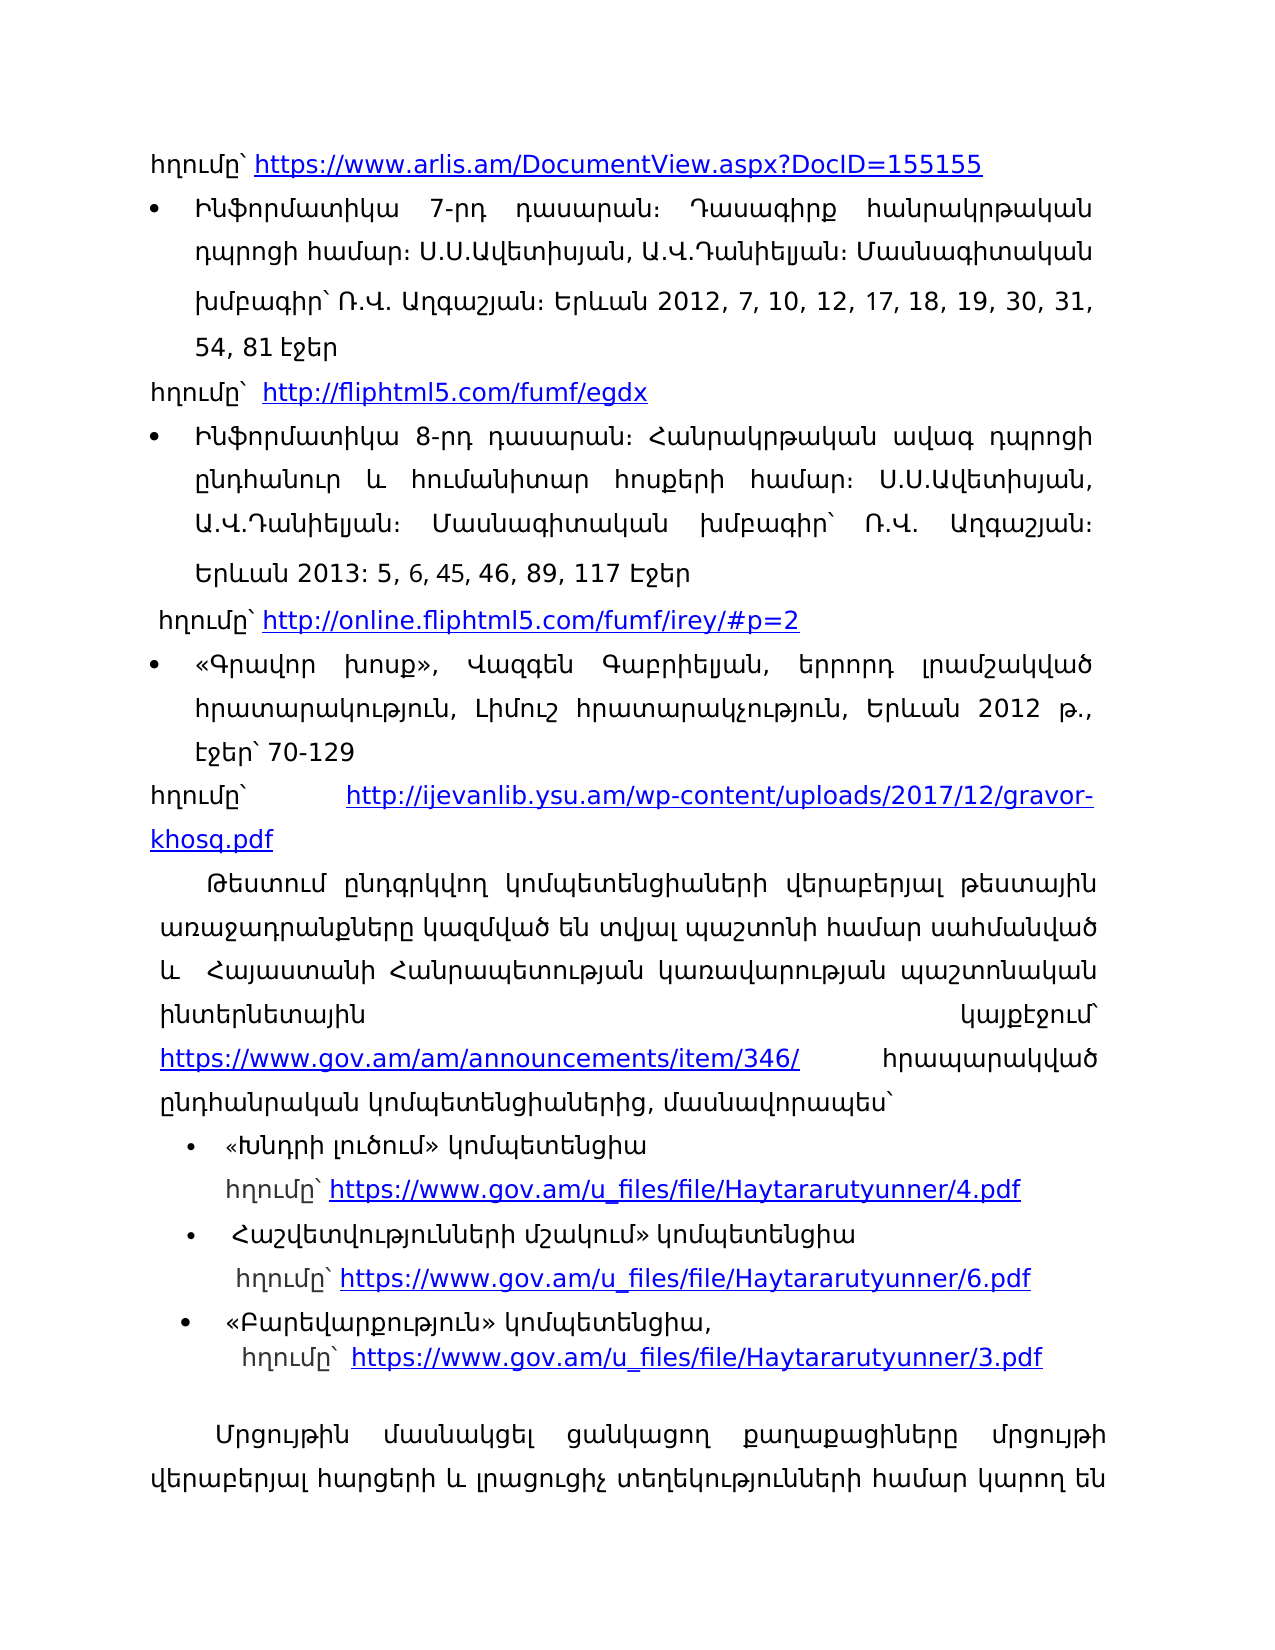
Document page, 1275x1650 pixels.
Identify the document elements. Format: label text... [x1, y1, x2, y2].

list Ինֆորմատիկա 7-րդ դասարան։ Դասագիրք հանրակրթական դպրոցի համար։ Ս.Ս.Ավետիսյան, Ա.Վ.Դանիելյան։ Մասնագիտական խմբագիր՝ Ռ.Վ. Աղգաշյան։ Երևան 2012, 7, 10, 12, 17, 18, 19, 30, 31, 54, 81 էջեր [150, 194, 1094, 363]
text հղումը՝ https://www.gov.am/u_files/file/Haytararutyunner/6.pdf [187, 1265, 1125, 1294]
list «Գրավոր խոսք», Վազգեն Գաբրիելյան, երրորդ լրամշակված հրատարակություն, Լիմուշ հրատարակչություն, Երևան 2012 թ., էջեր՝ 70-129 [150, 650, 1094, 767]
text Թեստում ընդգրկվող կոմպետենցիաների վերաբերյալ թեստային առաջադրանքները կազմված են տվյալ պաշտոնի համար սահմանված և Հայաստանի Հանրապետության կառավարության պաշտոնական ինտերնետային կայքէջում՝ https://www.gov.am/am/announcements/item/346/ հրապարակված ընդհանրական կոմպետենցիաներից, մասնավորապես՝ [159, 869, 1098, 1117]
text հղումը՝ https://www.arlis.am/DocumentView.aspx?DocID=155155 [150, 150, 1094, 179]
text հղումը՝ https://www.gov.am/u_files/file/Haytararutyunner/4.pdf [225, 1175, 1125, 1204]
text հղումը՝ http://online.fliphtml5.com/fumf/irey/#p=2 [150, 606, 1094, 636]
list Հաշվետվությունների մշակում» կոմպետենցիա [187, 1219, 1125, 1249]
list «Խնդրի լուծում» կոմպետենցիա [187, 1131, 1125, 1161]
list Ինֆորմատիկա 8-րդ դասարան։ Հանրակրթական ավագ դպրոցի ընդհանուր և հումանիտար հոսքերի համար։ Ս.Ս.Ավետիսյան, Ա.Վ.Դանիելյան։ Մասնագիտական խմբագիր՝ Ռ.Վ. Աղգաշյան։ Երևան 2013: 5, 6, 45, 46, 89, 117 Էջեր [150, 422, 1094, 589]
text հղումը՝ http://fliphtml5.com/fumf/egdx [150, 378, 1094, 407]
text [150, 1421, 1108, 1494]
text հղումը՝ http://ijevanlib.ysu.am/wp-content/uploads/2017/12/gravor-khosq.pdf [150, 781, 1094, 854]
list «Բարեվարքություն» կոմպետենցիա, հղումը՝ https://www.gov.am/u_files/file/Haytararutyunner/3.pdf [122, 1308, 1125, 1372]
